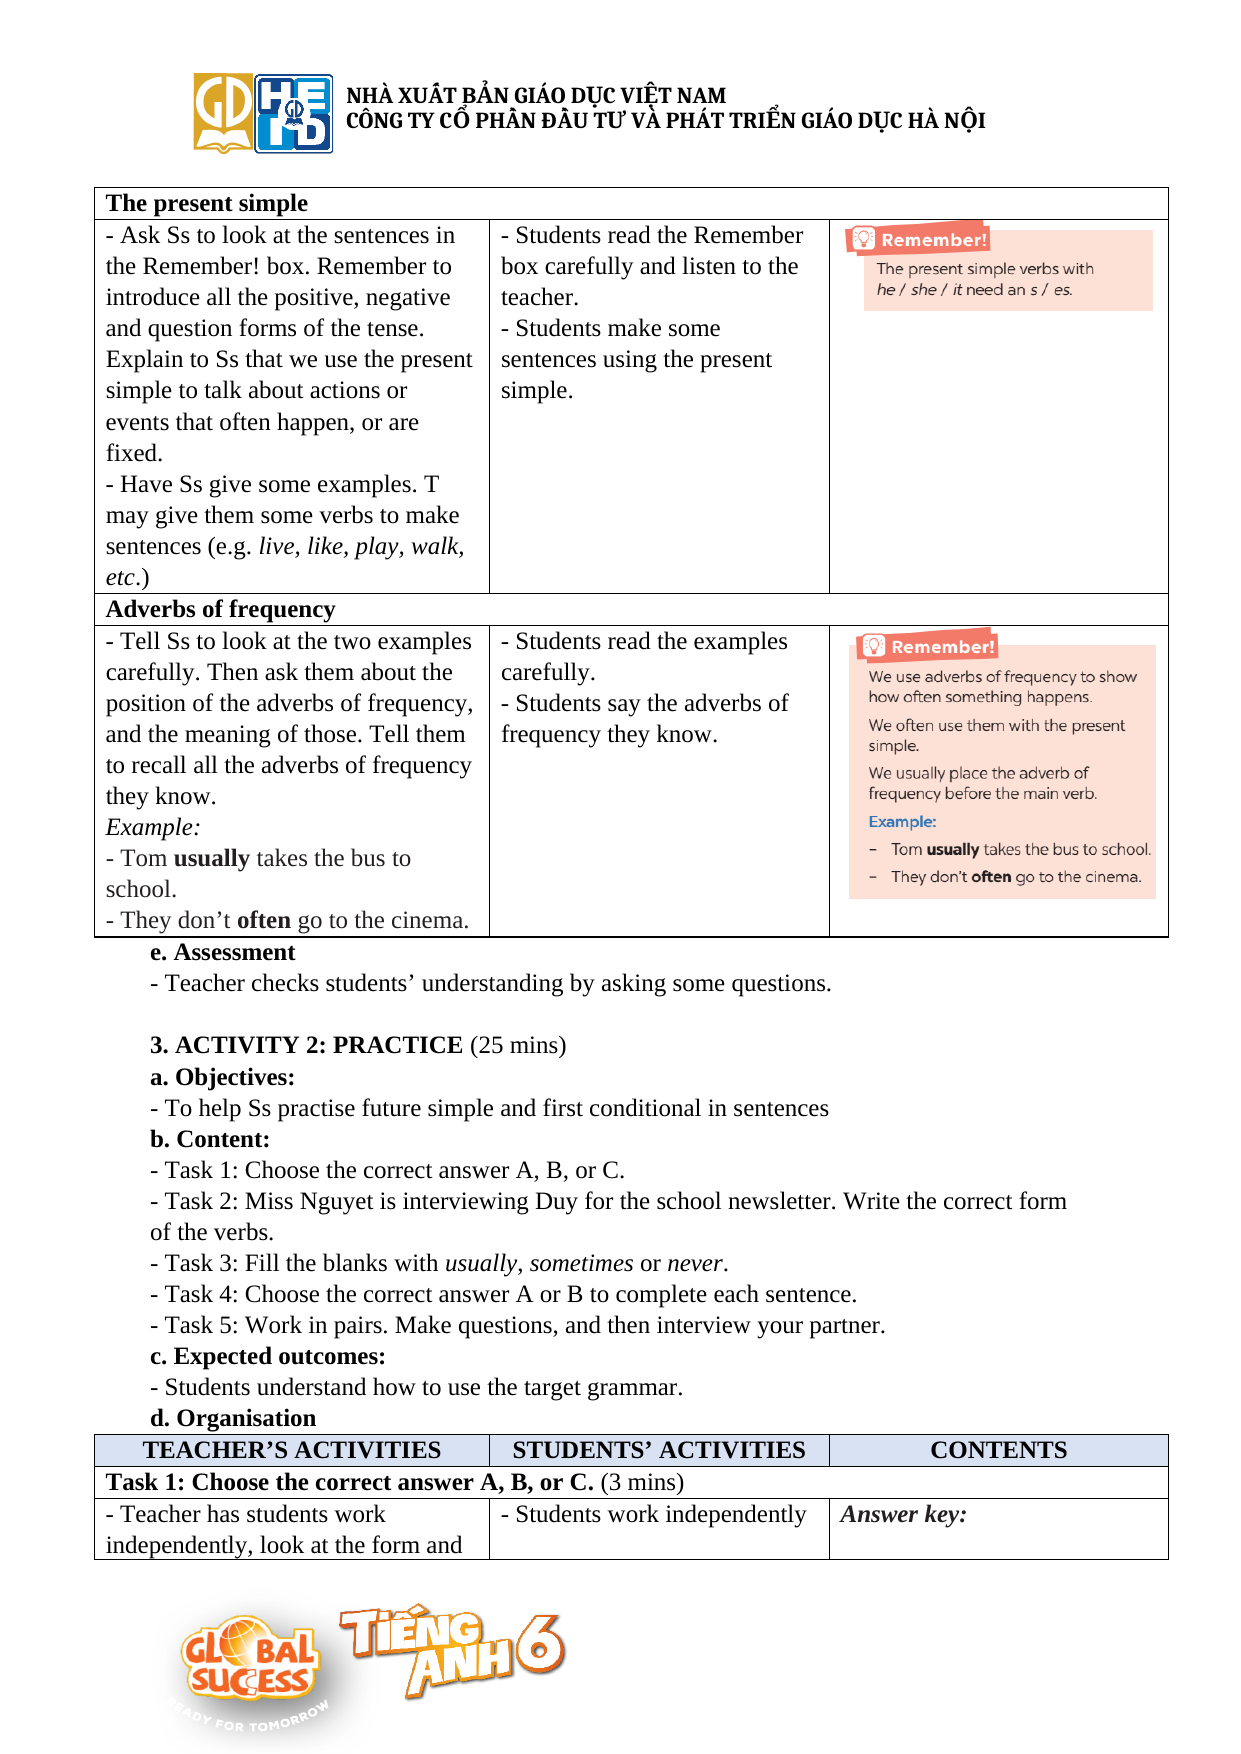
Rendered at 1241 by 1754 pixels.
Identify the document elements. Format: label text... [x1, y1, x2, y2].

table_cell Task 1: Choose the correct answer A, B, or C. (3 mins) [95, 1467, 1168, 1498]
picture [840, 220, 1158, 318]
table_cell - Tell Ss to look at the two examples carefully. Then ask them about the position of the adverbs of frequency, and the meaning of those. Tell them to recall all the adverbs of frequency they know. Example: - Tom usually takes the bus to school. - They don’t often go to the cinema. [95, 626, 489, 936]
text 3. ACTIVITY 2: PRACTICE (25 mins) [150, 1031, 1090, 1059]
picture [840, 626, 1158, 902]
text - To help Ss practise future simple and first conditional in sentences [150, 1093, 1090, 1121]
picture [169, 1612, 326, 1707]
table_cell - Ask Ss to look at the sentences in the Remember! box. Remember to introduce all the positive, negative and question forms of the tense. Explain to Ss that we use the present simple to talk about actions or events that often happen, or are fixed. - Have Ss give some examples. T may give them some verbs to make sentences (e.g. live, like, play, walk, etc.) [95, 220, 489, 593]
text e. Assessment [150, 938, 1090, 966]
text b. Content: [150, 1124, 1090, 1152]
picture [193, 73, 334, 154]
text - Teacher checks students’ understanding by asking some questions. [150, 968, 1090, 997]
table_cell Adverbs of frequency [95, 594, 1168, 625]
text - Task 2: Miss Nguyet is interviewing Duy for the school newsletter. Write the correct form of the verbs. [150, 1186, 1090, 1246]
text - Task 5: Work in pairs. Make questions, and then interview your partner. [150, 1310, 1090, 1339]
table_cell Answer key: 1. A 2. C 3. B 4. A 5. C [830, 1499, 1168, 1559]
table_cell [830, 626, 1168, 936]
table_cell - Students read the examples carefully. - Students say the adverbs of frequency they know. [490, 626, 829, 936]
text a. Objectives: [150, 1062, 1090, 1090]
table_cell The present simple [95, 188, 1168, 219]
text - Task 4: Choose the correct answer A or B to complete each sentence. [150, 1279, 1090, 1308]
picture [336, 1600, 568, 1704]
table_header STUDENTS’ ACTIVITIES [490, 1435, 829, 1466]
table_cell [830, 220, 1168, 593]
table_header CONTENTS [830, 1435, 1168, 1466]
text c. Expected outcomes: [150, 1341, 1090, 1370]
text d. Organisation [150, 1403, 1090, 1432]
table_header TEACHER’S ACTIVITIES [95, 1435, 489, 1466]
text - Task 1: Choose the correct answer A, B, or C. [150, 1155, 1090, 1183]
table_cell - Students read the Remember box carefully and listen to the teacher. - Students make some sentences using the present simple. [490, 220, 829, 593]
table_cell - Students work independently to do task 1. - Students exchange the answers in pairs before checking with the class. [490, 1499, 829, 1559]
text - Students understand how to use the target grammar. [150, 1372, 1090, 1401]
text - Task 3: Fill the blanks with usually, sometimes or never. [150, 1248, 1090, 1277]
